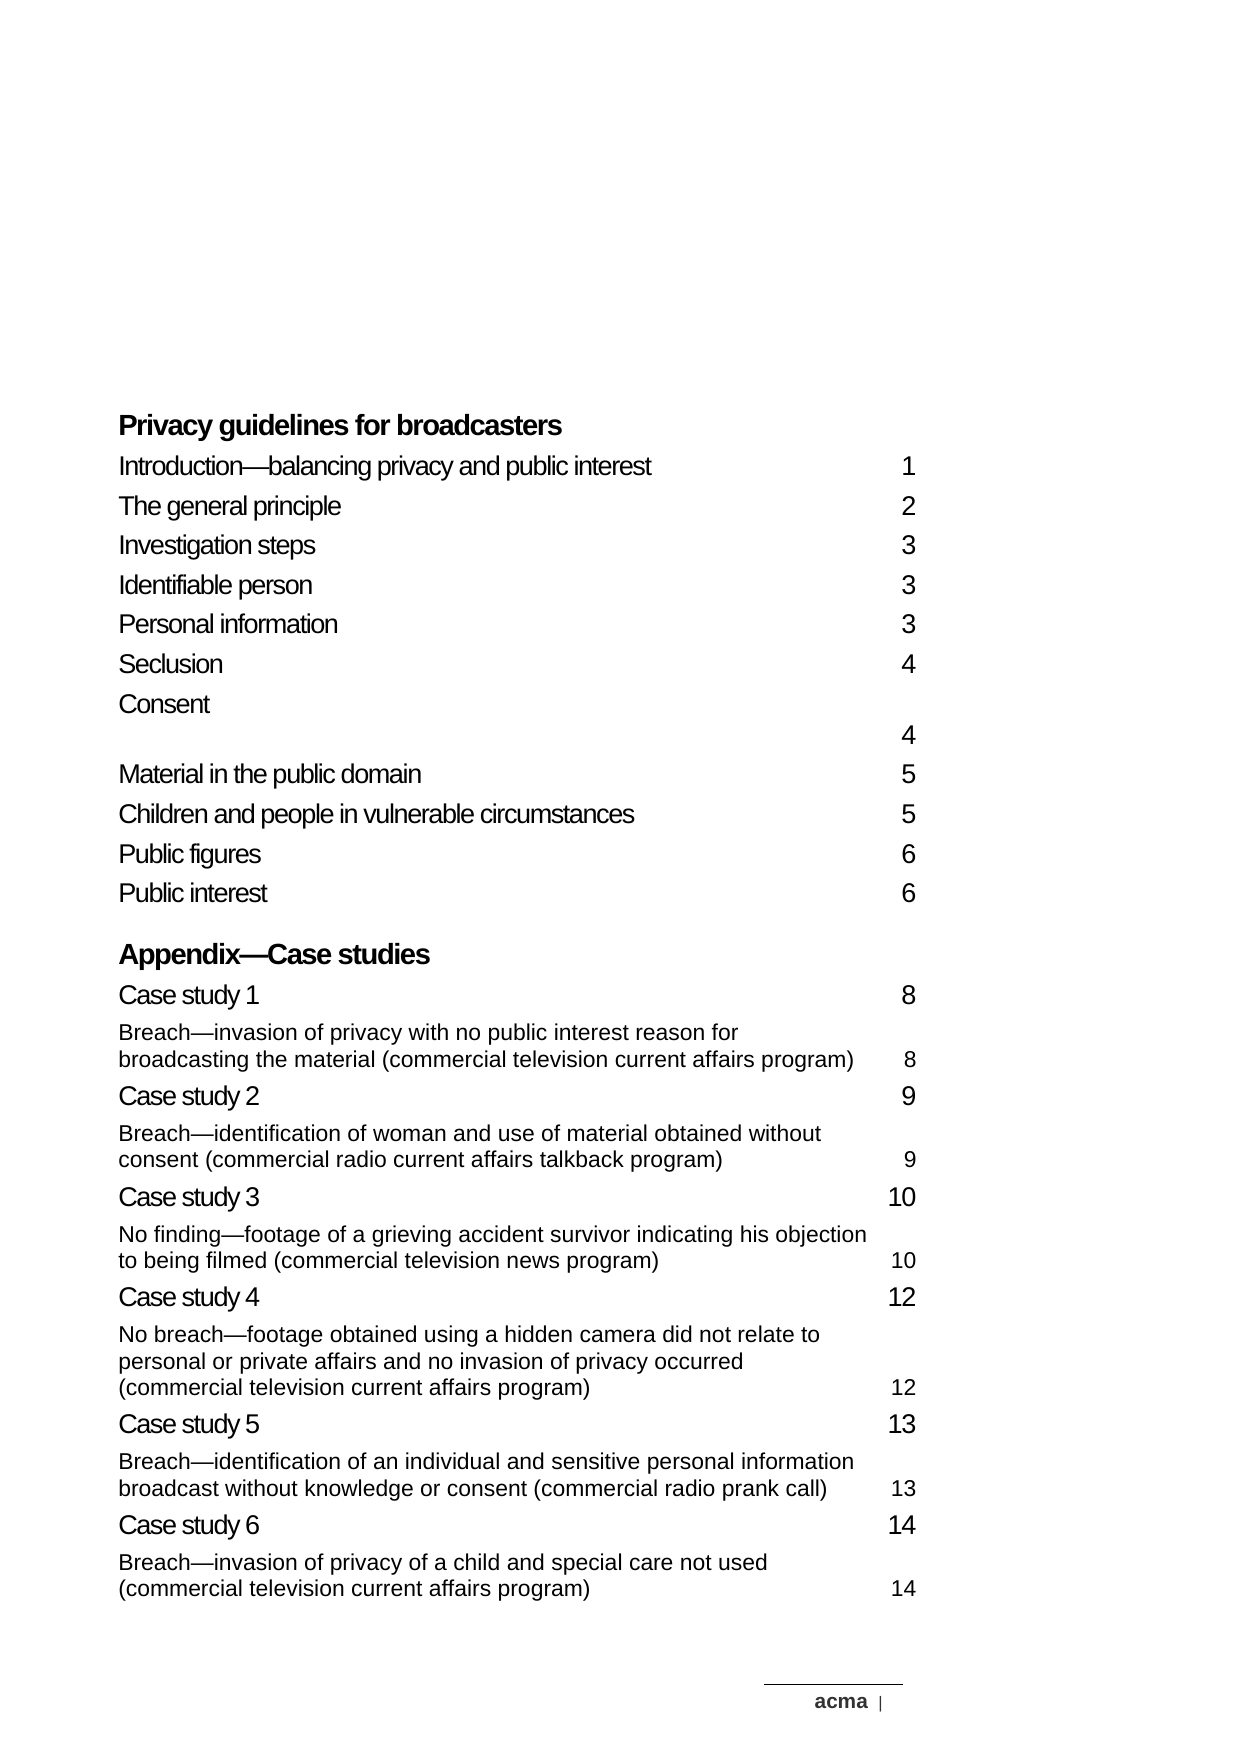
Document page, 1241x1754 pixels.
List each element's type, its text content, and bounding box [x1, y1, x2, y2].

text Case study 5 13 [118, 1409, 917, 1440]
text The general principle 2 [118, 490, 917, 521]
text Material in the public domain 5 [118, 759, 917, 790]
text Investigation steps 3 [118, 530, 917, 561]
text Introduction—balancing privacy and public interest 1 [118, 451, 917, 482]
text Privacy guidelines for broadcasters 1 [118, 409, 828, 442]
text No finding—footage of a grieving accident survivor indicating his objection to being filmed (commercial television news program) 10 [118, 1221, 917, 1273]
text Breach—identification of woman and use of material obtained without consent (commercial radio current affairs talkback program) 9 [118, 1120, 917, 1173]
text Identifiable person 3 [118, 569, 917, 601]
text Personal information 3 [118, 609, 917, 640]
text Case study 3 10 [118, 1181, 917, 1212]
text Breach—invasion of privacy of a child and special care not used (commercial television current affairs program) 14 [118, 1549, 917, 1602]
text Case study 1 8 [118, 980, 917, 1011]
text Consent 4 [118, 688, 917, 751]
text No breach—footage obtained using a hidden camera did not relate to personal or private affairs and no invasion of privacy occurred (commercial television current affairs program) 12 [118, 1321, 917, 1400]
text Public figures 6 [118, 838, 917, 869]
text Case study 6 14 [118, 1509, 917, 1541]
text Breach—identification of an individual and sensitive personal information broadcast without knowledge or consent (commercial radio prank call) 13 [118, 1448, 917, 1501]
text Children and people in vulnerable circumstances 5 [118, 798, 917, 830]
text Case study 4 12 [118, 1282, 917, 1313]
text Case study 2 9 [118, 1080, 917, 1112]
text Public interest 6 [118, 878, 917, 909]
text Breach—invasion of privacy with no public interest reason for broadcasting the material (commercial television current affairs program) 8 [118, 1019, 917, 1072]
text Appendix—Case studies 8 [118, 938, 828, 971]
text Seclusion 4 [118, 648, 917, 680]
